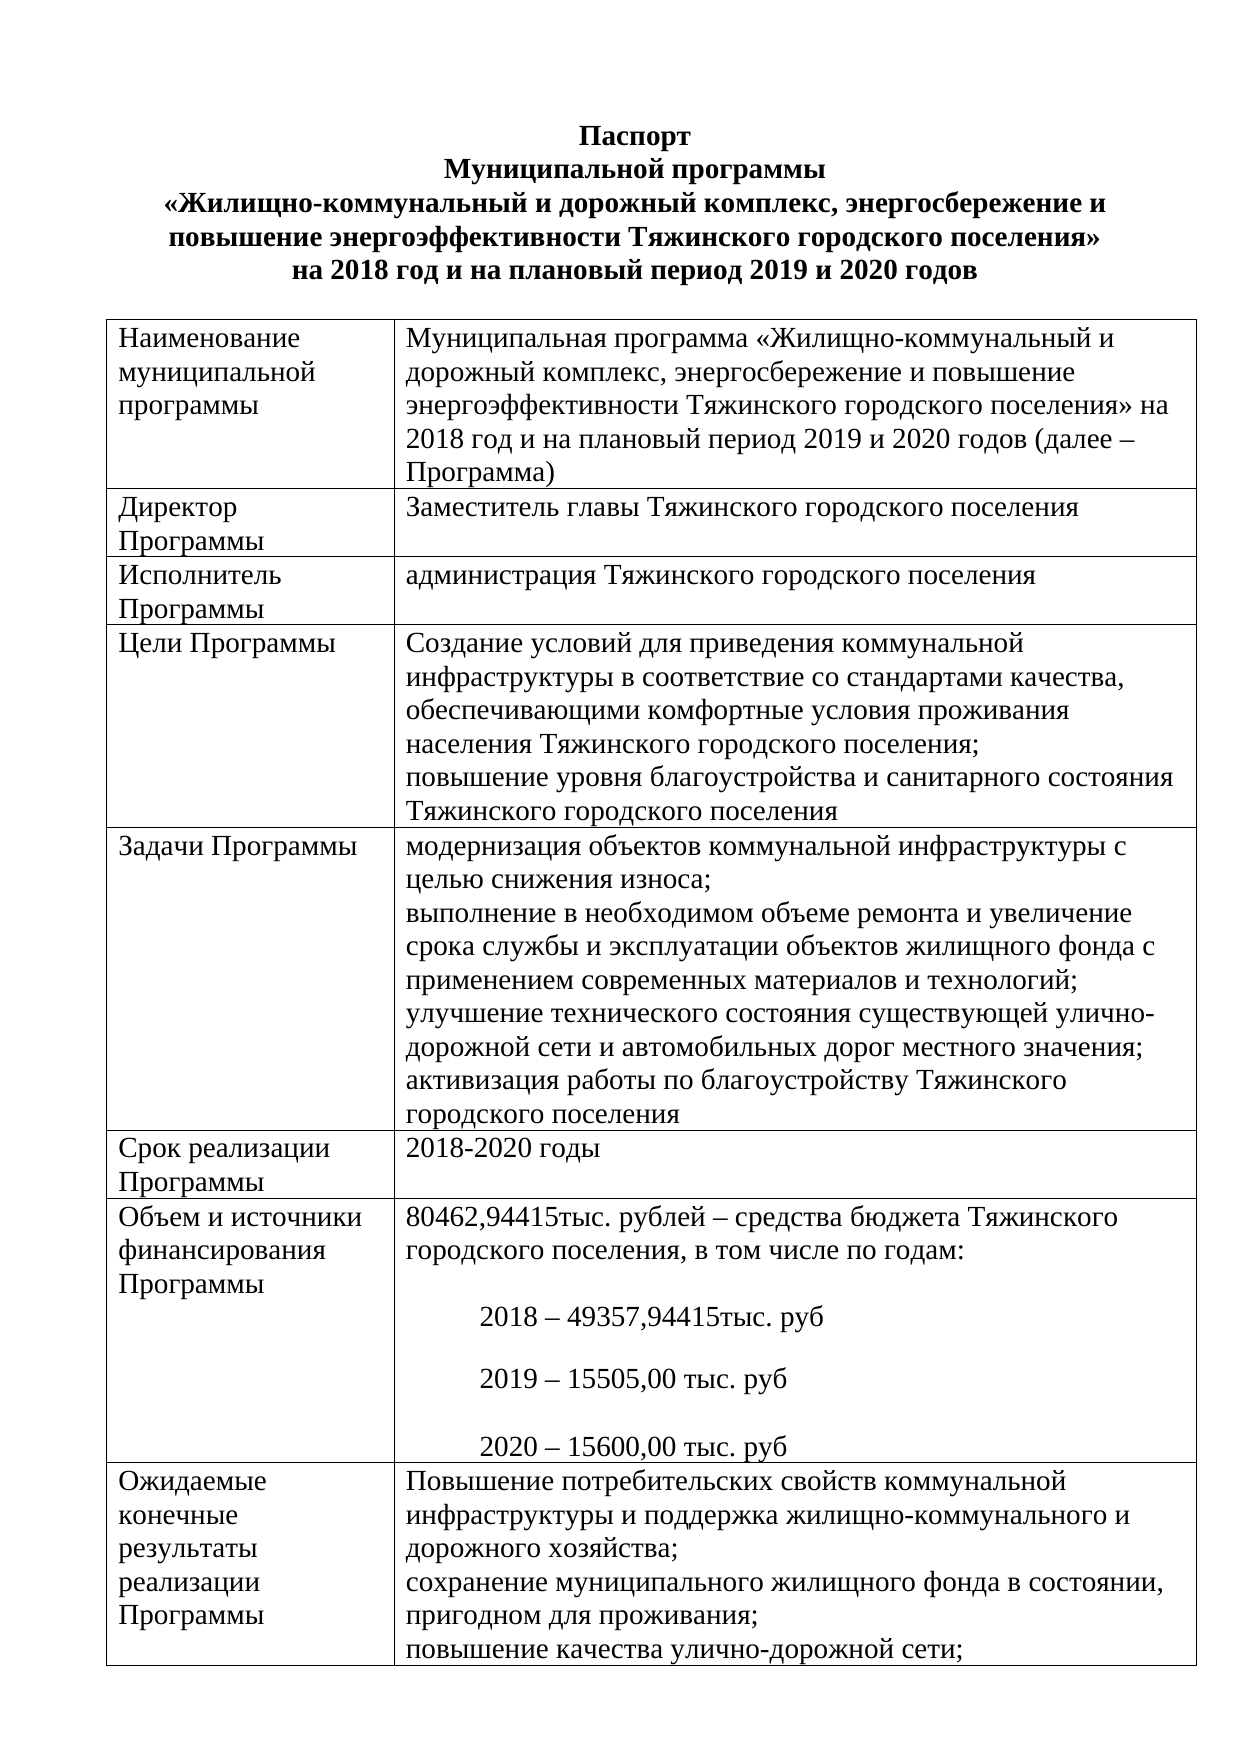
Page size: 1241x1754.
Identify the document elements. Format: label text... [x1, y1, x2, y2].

text Муниципальной программы [118, 152, 1152, 185]
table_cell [107, 1463, 394, 1664]
table_cell Объем и источники финансирования Программы [107, 1199, 394, 1462]
text Паспорт [118, 118, 1152, 152]
table_cell Создание условий для приведения коммунальной инфраструктуры в соответствие со стандартами качества, обеспечивающими комфортные условия проживания населения Тяжинского городского поселения; повышение уровня благоустройства и санитарного состояния Тяжинского городского поселения [395, 625, 1196, 827]
table_cell 2018-2020 годы [395, 1131, 1196, 1198]
table_cell Исполнитель Программы [107, 557, 394, 624]
table_cell Задачи Программы [107, 828, 394, 1129]
text «Жилищно-коммунальный и дорожный комплекс, энергосбережение и повышение энергоэффективности Тяжинского городского поселения» [118, 185, 1152, 252]
table_header Наименование муниципальной программы [107, 320, 394, 488]
table_cell Директор Программы [107, 489, 394, 556]
table_cell Цели Программы [107, 625, 394, 827]
table_cell администрация Тяжинского городского поселения [395, 557, 1196, 624]
text на 2018 год и на плановый период 2019 и 2020 годов [118, 252, 1152, 286]
table_cell модернизация объектов коммунальной инфраструктуры с целью снижения износа; выполнение в необходимом объеме ремонта и увеличение срока службы и эксплуатации объектов жилищного фонда с применением современных материалов и технологий; улучшение технического состояния существующей улично-дорожной сети и автомобильных дорог местного значения; активизация работы по благоустройству Тяжинского городского поселения [395, 828, 1196, 1129]
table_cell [395, 1463, 1196, 1664]
table_cell Срок реализации Программы [107, 1131, 394, 1198]
table_cell Заместитель главы Тяжинского городского поселения [395, 489, 1196, 556]
table_header Муниципальная программа «Жилищно-коммунальный и дорожный комплекс, энергосбережение и повышение энергоэффективности Тяжинского городского поселения» на 2018 год и на плановый период 2019 и 2020 годов (далее – Программа) [395, 320, 1196, 488]
table_cell 80462,94415тыс. рублей – средства бюджета Тяжинского городского поселения, в том числе по годам: 2018 – 49357,94415тыс. руб 2019 – 15505,00 тыс. руб 2020 – 15600,00 тыс. руб [395, 1199, 1196, 1462]
